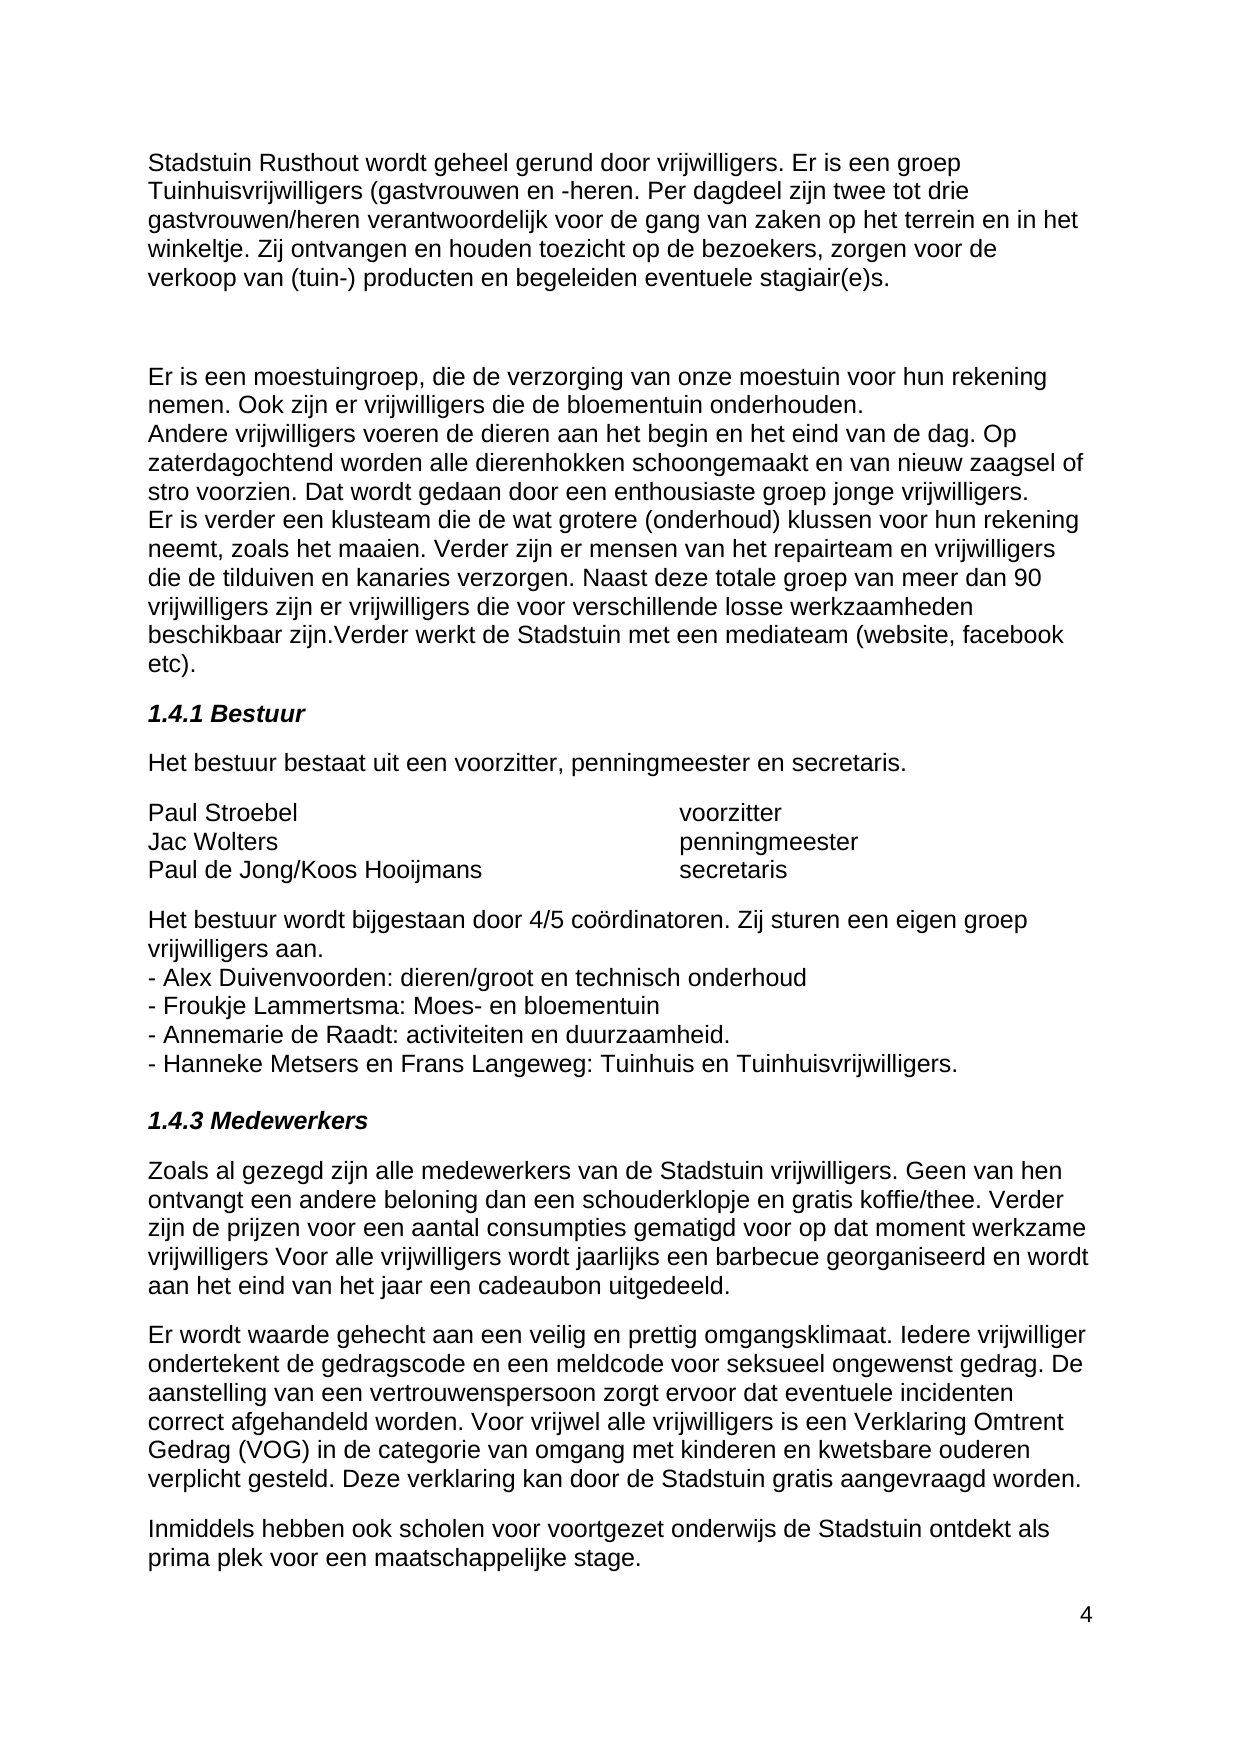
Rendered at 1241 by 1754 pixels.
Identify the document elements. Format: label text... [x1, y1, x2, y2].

text Inmiddels hebben ook scholen voor voortgezet onderwijs de Stadstuin ontdekt als prima plek voor een maatschappelijke stage. [148, 1514, 1093, 1571]
text Er is een moestuingroep, die de verzorging van onze moestuin voor hun rekening nemen. Ook zijn er vrijwilligers die de bloementuin onderhouden. Andere vrijwilligers voeren de dieren aan het begin en het eind van de dag. Op zaterdagochtend worden alle dierenhokken schoongemaakt en van nieuw zaagsel of stro voorzien. Dat wordt gedaan door een enthousiaste groep jonge vrijwilligers. Er is verder een klusteam die de wat grotere (onderhoud) klussen voor hun rekening neemt, zoals het maaien. Verder zijn er mensen van het repairteam en vrijwilligers die de tilduiven en kanaries verzorgen. Naast deze totale groep van meer dan 90 vrijwilligers zijn er vrijwilligers die voor verschillende losse werkzaamheden beschikbaar zijn.Verder werkt de Stadstuin met een mediateam (website, facebook etc). [148, 362, 1093, 678]
text Er wordt waarde gehecht aan een veilig en prettig omgangsklimaat. Iedere vrijwilliger ondertekent de gedragscode en een meldcode voor seksueel ongewenst gedrag. De aanstelling van een vertrouwenspersoon zorgt ervoor dat eventuele incidenten correct afgehandeld worden. Voor vrijwel alle vrijwilligers is een Verklaring Omtrent Gedrag (VOG) in de categorie van omgang met kinderen en kwetsbare ouderen verplicht gesteld. Deze verklaring kan door de Stadstuin gratis aangevraagd worden. [148, 1321, 1093, 1493]
text Het bestuur wordt bijgestaan door 4/5 coördinatoren. Zij sturen een eigen groep vrijwilligers aan. - Alex Duivenvoorden: dieren/groot en technisch onderhoud - Froukje Lammertsma: Moes- en bloementuin - Annemarie de Raadt: activiteiten en duurzaamheid. - Hanneke Metsers en Frans Langeweg: Tuinhuis en Tuinhuisvrijwilligers. 1.4.3 Medewerkers [148, 905, 1093, 1135]
text Stadstuin Rusthout wordt geheel gerund door vrijwilligers. Er is een groep Tuinhuisvrijwilligers (gastvrouwen en -heren. Per dagdeel zijn twee tot drie gastvrouwen/heren verantwoordelijk voor de gang van zaken op het terrein en in het winkeltje. Zij ontvangen en houden toezicht op de bezoekers, zorgen voor de verkoop van (tuin-) producten en begeleiden eventuele stagiair(e)s. [148, 148, 1093, 291]
text Zoals al gezegd zijn alle medewerkers van de Stadstuin vrijwilligers. Geen van hen ontvangt een andere beloning dan een schouderklopje en gratis koffie/thee. Verder zijn de prijzen voor een aantal consumpties gematigd voor op dat moment werkzame vrijwilligers Voor alle vrijwilligers wordt jaarlijks een barbecue georganiseerd en wordt aan het eind van het jaar een cadeaubon uitgedeeld. [148, 1156, 1093, 1300]
text 1.4.1 Bestuur [148, 699, 1093, 728]
text Paul Stroebel voorzitter Jac Wolters penningmeester Paul de Jong/Koos Hooijmans secretaris [148, 798, 1093, 884]
text Het bestuur bestaat uit een voorzitter, penningmeester en secretaris. [148, 748, 1093, 777]
